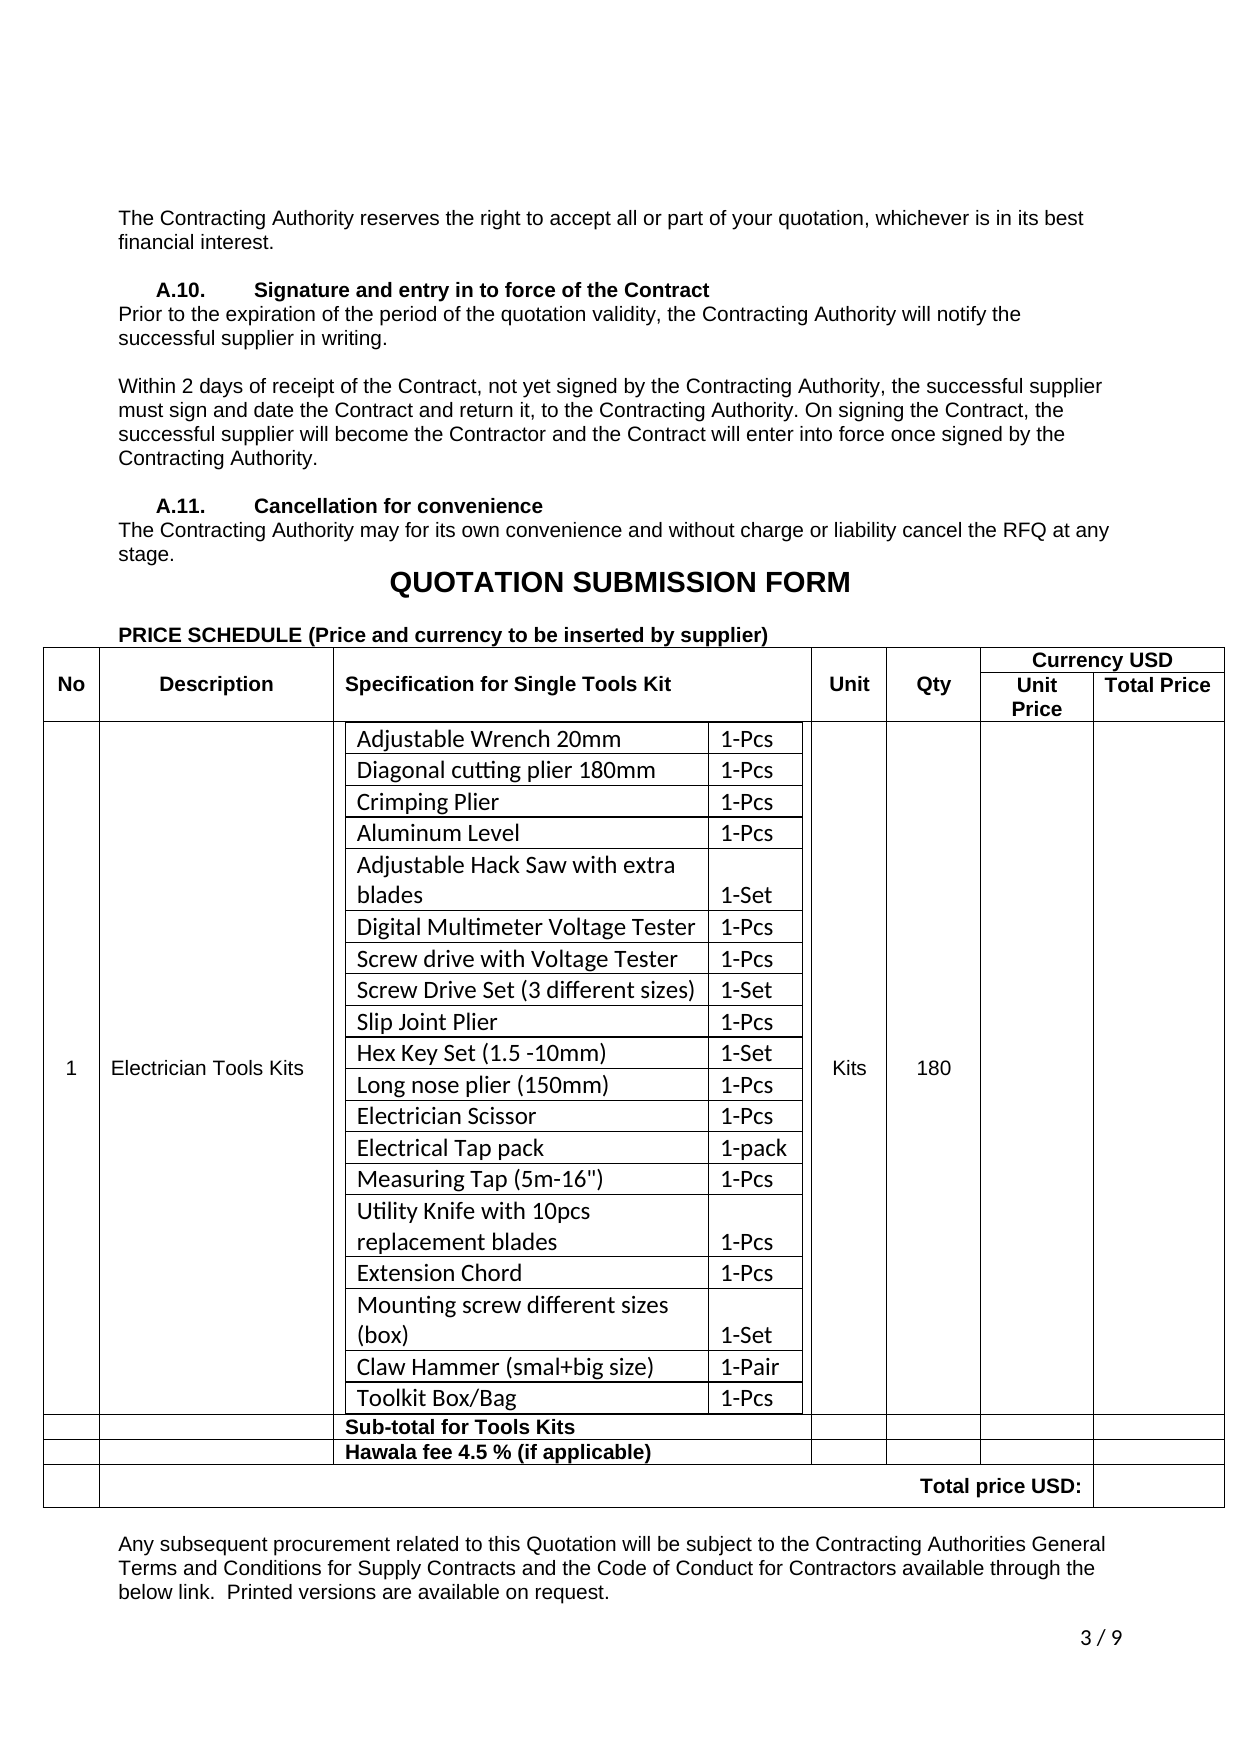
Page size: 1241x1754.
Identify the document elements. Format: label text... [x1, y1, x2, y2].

table_cell [709, 1257, 802, 1288]
table_cell [709, 1069, 802, 1100]
list Cancellation for convenience [156, 493, 1122, 517]
table_cell [346, 754, 708, 785]
text Any subsequent procurement related to this Quotation will be subject to the Contracting Authorities General Terms and Conditions for Supply Contracts and the Code of Conduct for Contractors available through the below link. Printed versions are available on request. [118, 1532, 1122, 1603]
table_cell [709, 943, 802, 973]
table_cell [709, 1101, 802, 1131]
table_cell [709, 1164, 802, 1194]
table_cell [346, 1038, 708, 1068]
table_cell 1 [44, 722, 99, 1414]
table_cell [44, 1465, 99, 1507]
table_cell [812, 1440, 886, 1464]
table_header Unit [812, 648, 886, 721]
table_cell Total Price [1094, 673, 1224, 721]
text Within 2 days of receipt of the Contract, not yet signed by the Contracting Authority, the successful supplier must sign and date the Contract and return it, to the Contracting Authority. On signing the Contract, the successful supplier will become the Contractor and the Contract will enter into force once signed by the Contracting Authority. [118, 374, 1122, 469]
table_cell Kits [812, 722, 886, 1414]
table_cell [709, 723, 802, 753]
table_header Specification for Single Tools Kit [334, 648, 811, 721]
table_cell [709, 849, 802, 910]
table_cell [709, 974, 802, 1005]
table_cell [709, 754, 802, 785]
table_cell [981, 1440, 1093, 1464]
text QUOTATION SUBMISSION FORM [118, 565, 1122, 599]
table_cell [1094, 1440, 1224, 1464]
table_header Description [100, 648, 333, 721]
table_cell [709, 1383, 802, 1413]
table_cell Sub-total for Tools Kits [334, 1415, 811, 1439]
table_cell 180 [887, 722, 980, 1414]
table_header Currency USD [981, 648, 1224, 672]
table_cell [346, 1006, 708, 1036]
table_cell [346, 1101, 708, 1131]
table_cell [346, 818, 708, 848]
table_cell [346, 911, 708, 942]
table_cell [346, 1289, 708, 1350]
text The Contracting Authority may for its own convenience and without charge or liability cancel the RFQ at any stage. [118, 517, 1122, 565]
table_cell [709, 1351, 802, 1381]
table_cell Electrician Tools Kits [100, 722, 333, 1414]
table_cell [709, 1195, 802, 1256]
table_cell [334, 722, 345, 1414]
table_cell [44, 1415, 99, 1439]
table_cell [346, 723, 708, 753]
text The Contracting Authority reserves the right to accept all or part of your quotation, whichever is in its best financial interest. [118, 206, 1122, 254]
table_cell Unit Price [981, 673, 1093, 721]
table_cell [346, 1069, 708, 1100]
text Price schedule (Price and currency to be inserted by supplier) [118, 623, 1122, 647]
table_cell [44, 1440, 99, 1464]
table_cell [346, 1164, 708, 1194]
table_cell [887, 1440, 980, 1464]
table_cell [803, 722, 811, 1414]
table_cell [346, 786, 708, 816]
table_cell [812, 1415, 886, 1439]
text Prior to the expiration of the period of the quotation validity, the Contracting Authority will notify the successful supplier in writing. [118, 302, 1122, 350]
table_cell [100, 1440, 333, 1464]
table_cell [709, 1006, 802, 1036]
table_cell [346, 1257, 708, 1288]
table_cell [1094, 722, 1224, 1414]
table_cell [346, 1132, 708, 1163]
table_header Qty [887, 648, 980, 721]
table_cell [1094, 1465, 1224, 1507]
table_cell [1094, 1415, 1224, 1439]
table_cell [346, 1351, 708, 1381]
table_header No [44, 648, 99, 721]
table_cell [709, 786, 802, 816]
list Signature and entry in to force of the Contract [156, 278, 1122, 302]
table_cell [887, 1415, 980, 1439]
table_cell [346, 849, 708, 910]
table_cell Total price USD: [100, 1465, 1093, 1507]
table_cell [709, 818, 802, 848]
table_cell [709, 911, 802, 942]
table_cell [981, 1415, 1093, 1439]
table_cell [709, 1289, 802, 1350]
table_cell [346, 974, 708, 1005]
table_cell [981, 722, 1093, 1414]
table_cell [346, 943, 708, 973]
table_cell [100, 1415, 333, 1439]
table_cell [709, 1038, 802, 1068]
table_cell [709, 1132, 802, 1163]
table_cell [346, 1195, 708, 1256]
table_cell [346, 1383, 708, 1413]
table_cell Hawala fee 4.5 % (if applicable) [334, 1440, 811, 1464]
